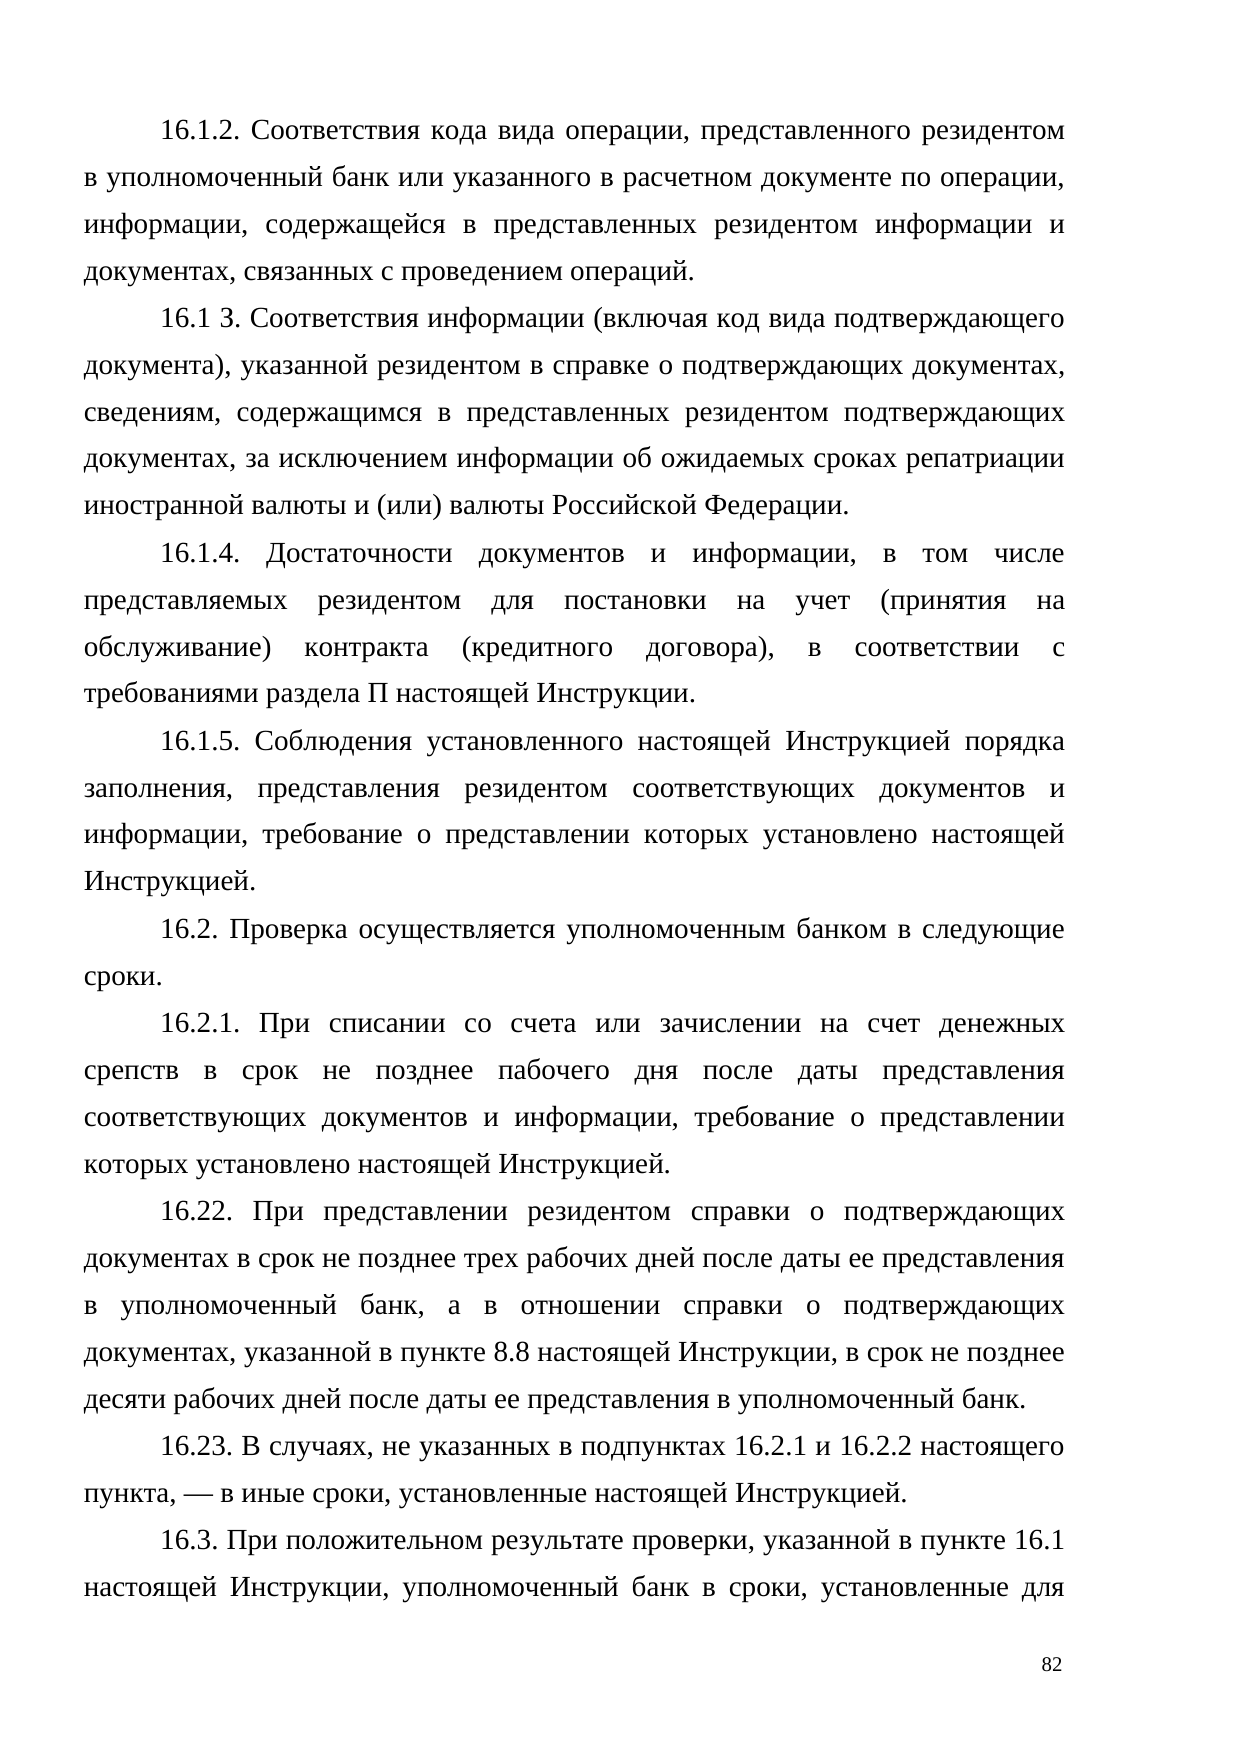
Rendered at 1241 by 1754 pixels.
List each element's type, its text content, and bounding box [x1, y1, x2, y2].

text 16.22. При представлении резидентом справки о подтверждающих документах в срок не позднее трех рабочих дней после даты ее представления в уполномоченный банк, а в отношении справки о подтверждающих документах, указанной в пункте 8.8 настоящей Инструкции, в срок не позднее десяти рабочих дней после даты ее представления в уполномоченный банк. [83, 1193, 1066, 1414]
text 16.1.4. Достаточности документов и информации, в том числе представляемых резидентом для постановки на учет (принятия на обслуживание) контракта (кредитного договора), в соответствии с требованиями раздела П настоящей Инструкции. [83, 535, 1066, 709]
text 16.2. Проверка осуществляется уполномоченным банком в следующие сроки. [83, 911, 1066, 991]
text 16.2.1. При списании со счета или зачислении на счет денежных срепств в срок не позднее пабочего дня после даты представления соответствующих документов и информации, требование о представлении которых установлено настоящей Инструкцией. [83, 1005, 1066, 1179]
text 16.1.5. Соблюдения установленного настоящей Инструкцией порядка заполнения, представления резидентом соответствующих документов и информации, требование о представлении которых установлено настоящей Инструкцией. [83, 723, 1066, 897]
text 16.23. В случаях, не указанных в подпунктах 16.2.1 и 16.2.2 настоящего пункта, — в иные сроки, установленные настоящей Инструкцией. [83, 1428, 1066, 1508]
text 16.1.2. Соответствия кода вида операции, представленного резидентом в уполномоченный банк или указанного в расчетном документе по операции, информации, содержащейся в представленных резидентом информации и документах, связанных с проведением операций. [83, 112, 1066, 286]
text 16.1 З. Соответствия информации (включая код вида подтверждающего документа), указанной резидентом в справке о подтверждающих документах, сведениям, содержащимся в представленных резидентом подтверждающих документах, за исключением информации об ожидаемых сроках репатриации иностранной валюты и (или) валюты Российской Федерации. [83, 300, 1066, 521]
